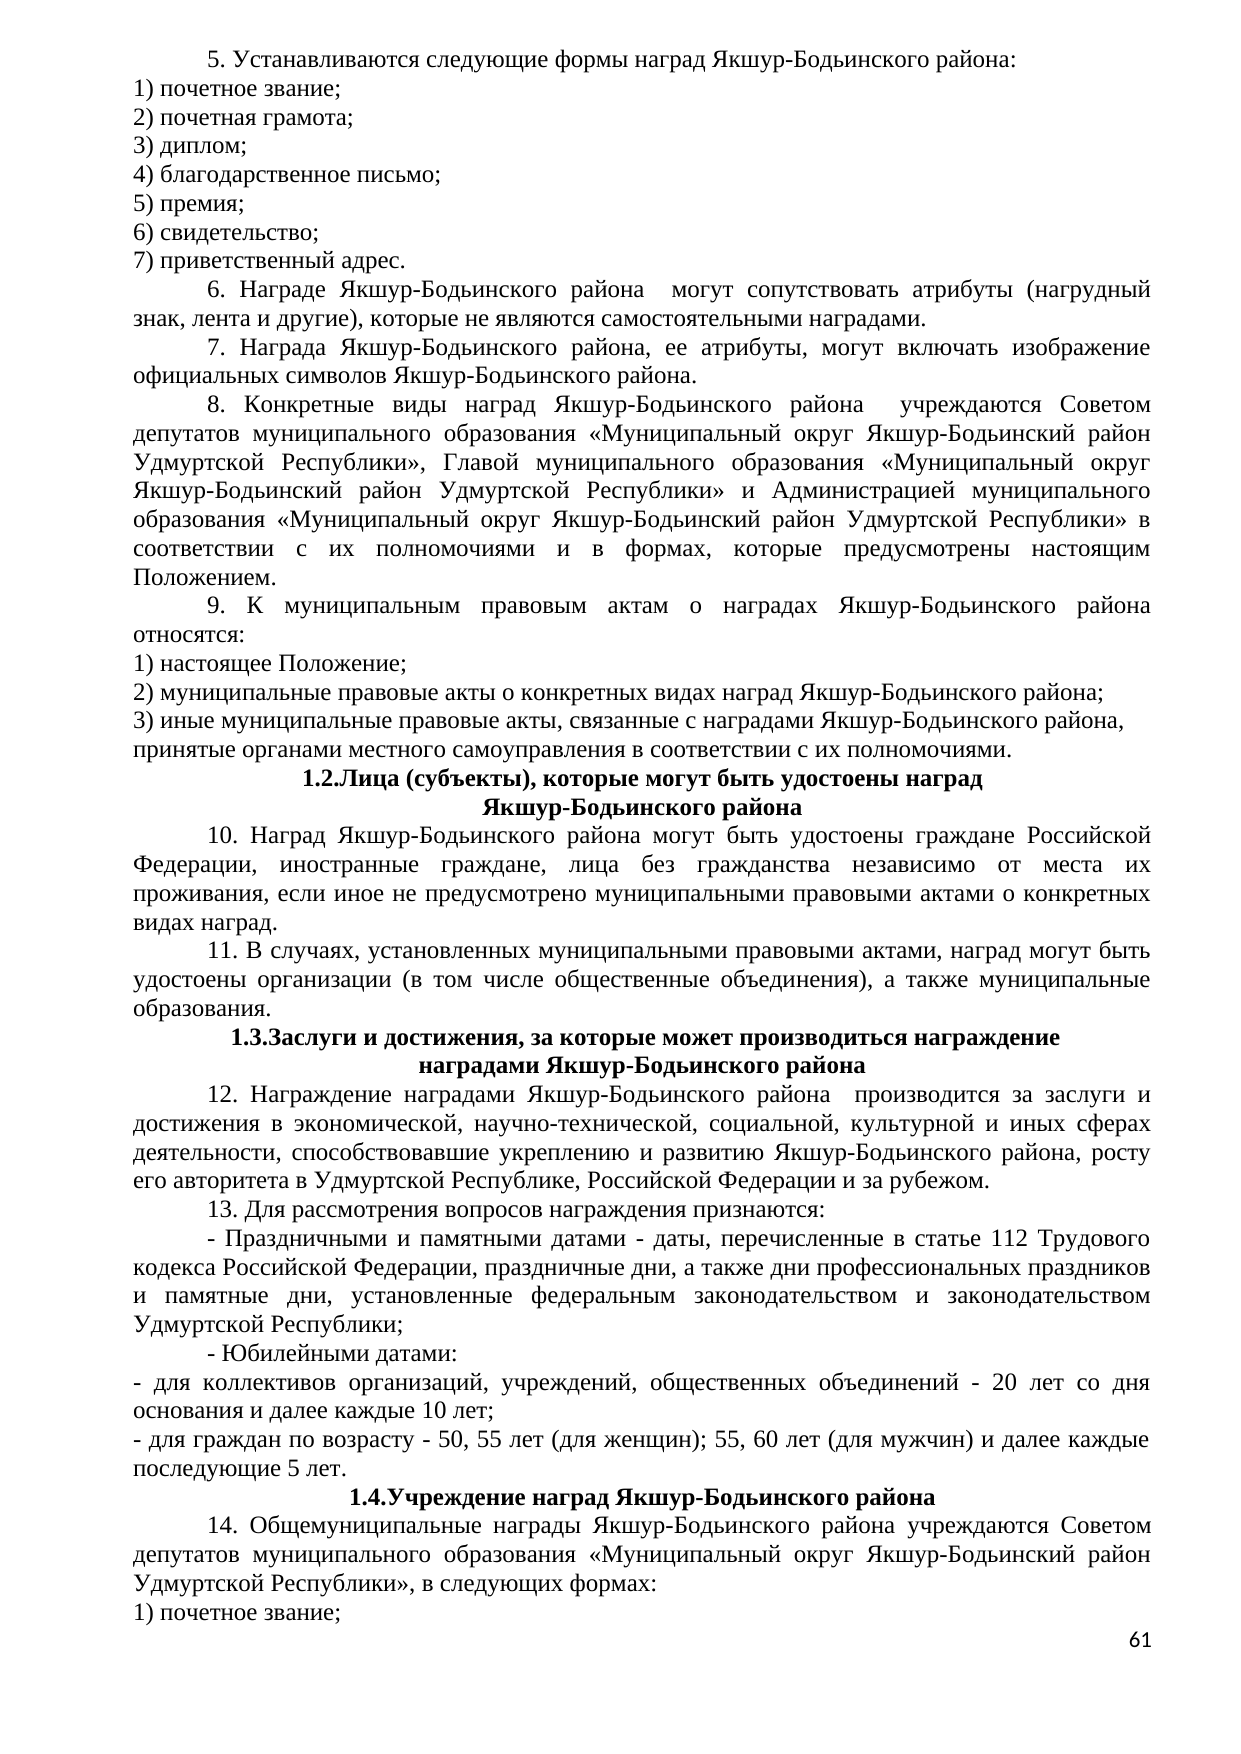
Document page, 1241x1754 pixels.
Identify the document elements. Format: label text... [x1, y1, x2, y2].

text наградами Якшур-Бодьинского района [133, 1051, 1152, 1079]
text 9. К муниципальным правовым актам о наградах Якшур-Бодьинского района относятся: [133, 591, 1152, 648]
text 7) приветственный адрес. [133, 246, 1152, 274]
text 12. Награждение наградами Якшур-Бодьинского района производится за заслуги и достижения в экономической, научно-технической, социальной, культурной и иных сферах деятельности, способствовавшие укреплению и развитию Якшур-Бодьинского района, росту его авторитета в Удмуртской Республике, Российской Федерации и за рубежом. [133, 1079, 1152, 1194]
text 6) свидетельство; [133, 217, 1152, 246]
text 4) благодарственное письмо; [133, 159, 1152, 188]
text - Юбилейными датами: [133, 1338, 1152, 1367]
text - для коллективов организаций, учреждений, общественных объединений - 20 лет со дня основания и далее каждые 10 лет; [133, 1367, 1152, 1424]
text 14. Общемуниципальные награды Якшур-Бодьинского района учреждаются Советом депутатов муниципального образования «Муниципальный округ Якшур-Бодьинский район Удмуртской Республики», в следующих формах: [133, 1511, 1152, 1597]
text - Праздничными и памятными датами - даты, перечисленные в статье 112 Трудового кодекса Российской Федерации, праздничные дни, а также дни профессиональных праздников и памятные дни, установленные федеральным законодательством и законодательством Удмуртской Республики; [133, 1223, 1152, 1338]
text 11. В случаях, установленных муниципальными правовыми актами, наград могут быть удостоены организации (в том числе общественные объединения), а также муниципальные образования. [133, 936, 1152, 1022]
text 13. Для рассмотрения вопросов награждения признаются: [133, 1194, 1152, 1223]
text 6. Награде Якшур-Бодьинского района могут сопутствовать атрибуты (нагрудный знак, лента и другие), которые не являются самостоятельными наградами. [133, 274, 1152, 332]
text 5. Устанавливаются следующие формы наград Якшур-Бодьинского района: [133, 44, 1152, 73]
text 7. Награда Якшур-Бодьинского района, ее атрибуты, могут включать изображение официальных символов Якшур-Бодьинского района. [133, 332, 1152, 389]
text 3) иные муниципальные правовые акты, связанные с наградами Якшур-Бодьинского района, принятые органами местного самоуправления в соответствии с их полномочиями. [133, 706, 1152, 763]
text 1) почетное звание; [133, 73, 1152, 102]
text 1.3.Заслуги и достижения, за которые может производиться награждение [133, 1022, 1152, 1051]
text 2) муниципальные правовые акты о конкретных видах наград Якшур-Бодьинского района; [133, 677, 1152, 706]
text Якшур-Бодьинского района [133, 792, 1152, 821]
text 2) почетная грамота; [133, 102, 1152, 131]
text 1) настоящее Положение; [133, 648, 1152, 677]
text 8. Конкретные виды наград Якшур-Бодьинского района учреждаются Советом депутатов муниципального образования «Муниципальный округ Якшур-Бодьинский район Удмуртской Республики», Главой муниципального образования «Муниципальный округ Якшур-Бодьинский район Удмуртской Республики» и Администрацией муниципального образования «Муниципальный округ Якшур-Бодьинский район Удмуртской Республики» в соответствии с их полномочиями и в формах, которые предусмотрены настоящим Положением. [133, 389, 1152, 591]
text 3) диплом; [133, 131, 1152, 159]
text 10. Наград Якшур-Бодьинского района могут быть удостоены граждане Российской Федерации, иностранные граждане, лица без гражданства независимо от места их проживания, если иное не предусмотрено муниципальными правовыми актами о конкретных видах наград. [133, 821, 1152, 936]
text 1) почетное звание; [133, 1597, 1152, 1626]
text 1.2.Лица (субъекты), которые могут быть удостоены наград [133, 763, 1152, 792]
text 1.4.Учреждение наград Якшур-Бодьинского района [133, 1482, 1152, 1511]
text 5) премия; [133, 188, 1152, 217]
text - для граждан по возрасту - 50, 55 лет (для женщин); 55, 60 лет (для мужчин) и далее каждые последующие 5 лет. [133, 1424, 1152, 1482]
